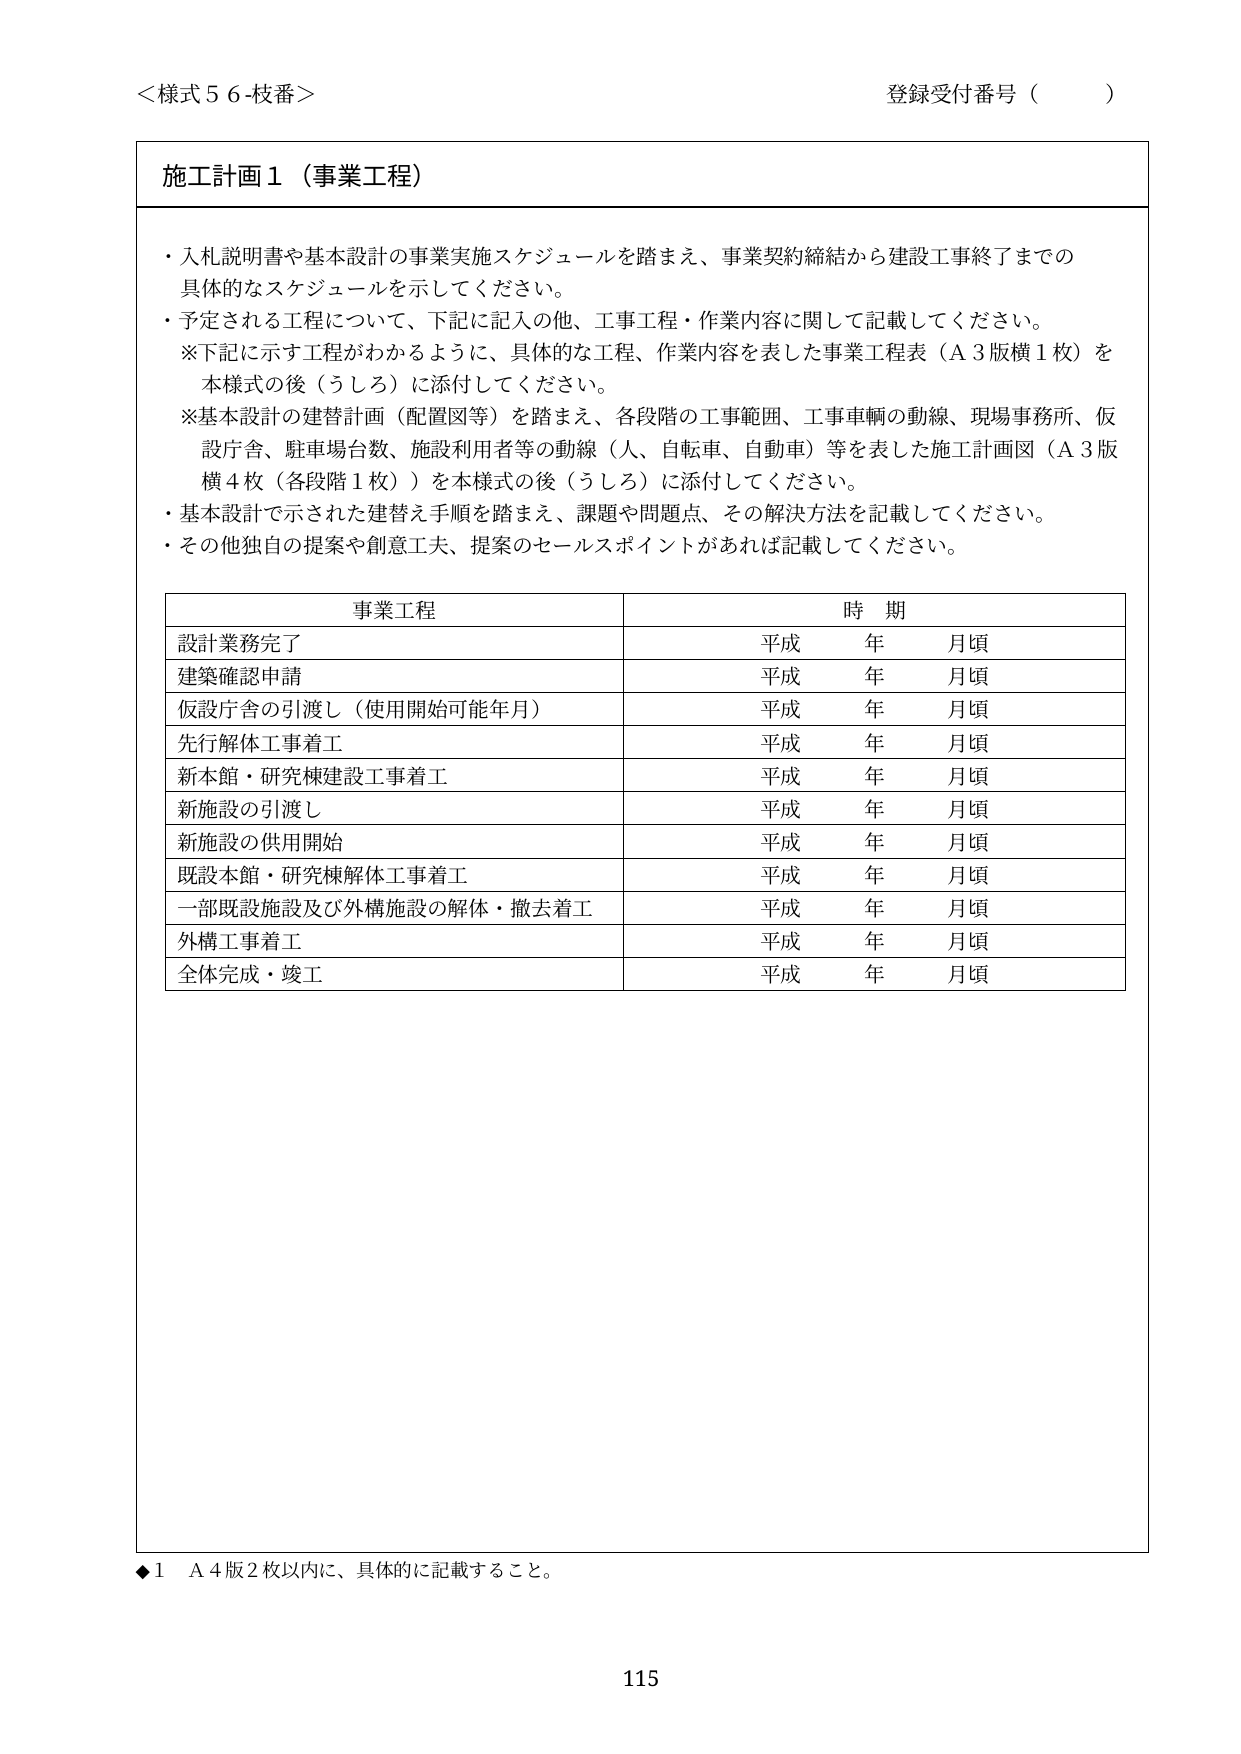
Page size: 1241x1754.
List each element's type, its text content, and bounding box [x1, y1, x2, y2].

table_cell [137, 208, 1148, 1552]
text ◆１ Ａ４版２枚以内に、具体的に記載すること。 [135, 1553, 1146, 1585]
text ＜様式５６-枝番＞ 登録受付番号（ ） [135, 77, 1146, 109]
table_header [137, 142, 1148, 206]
